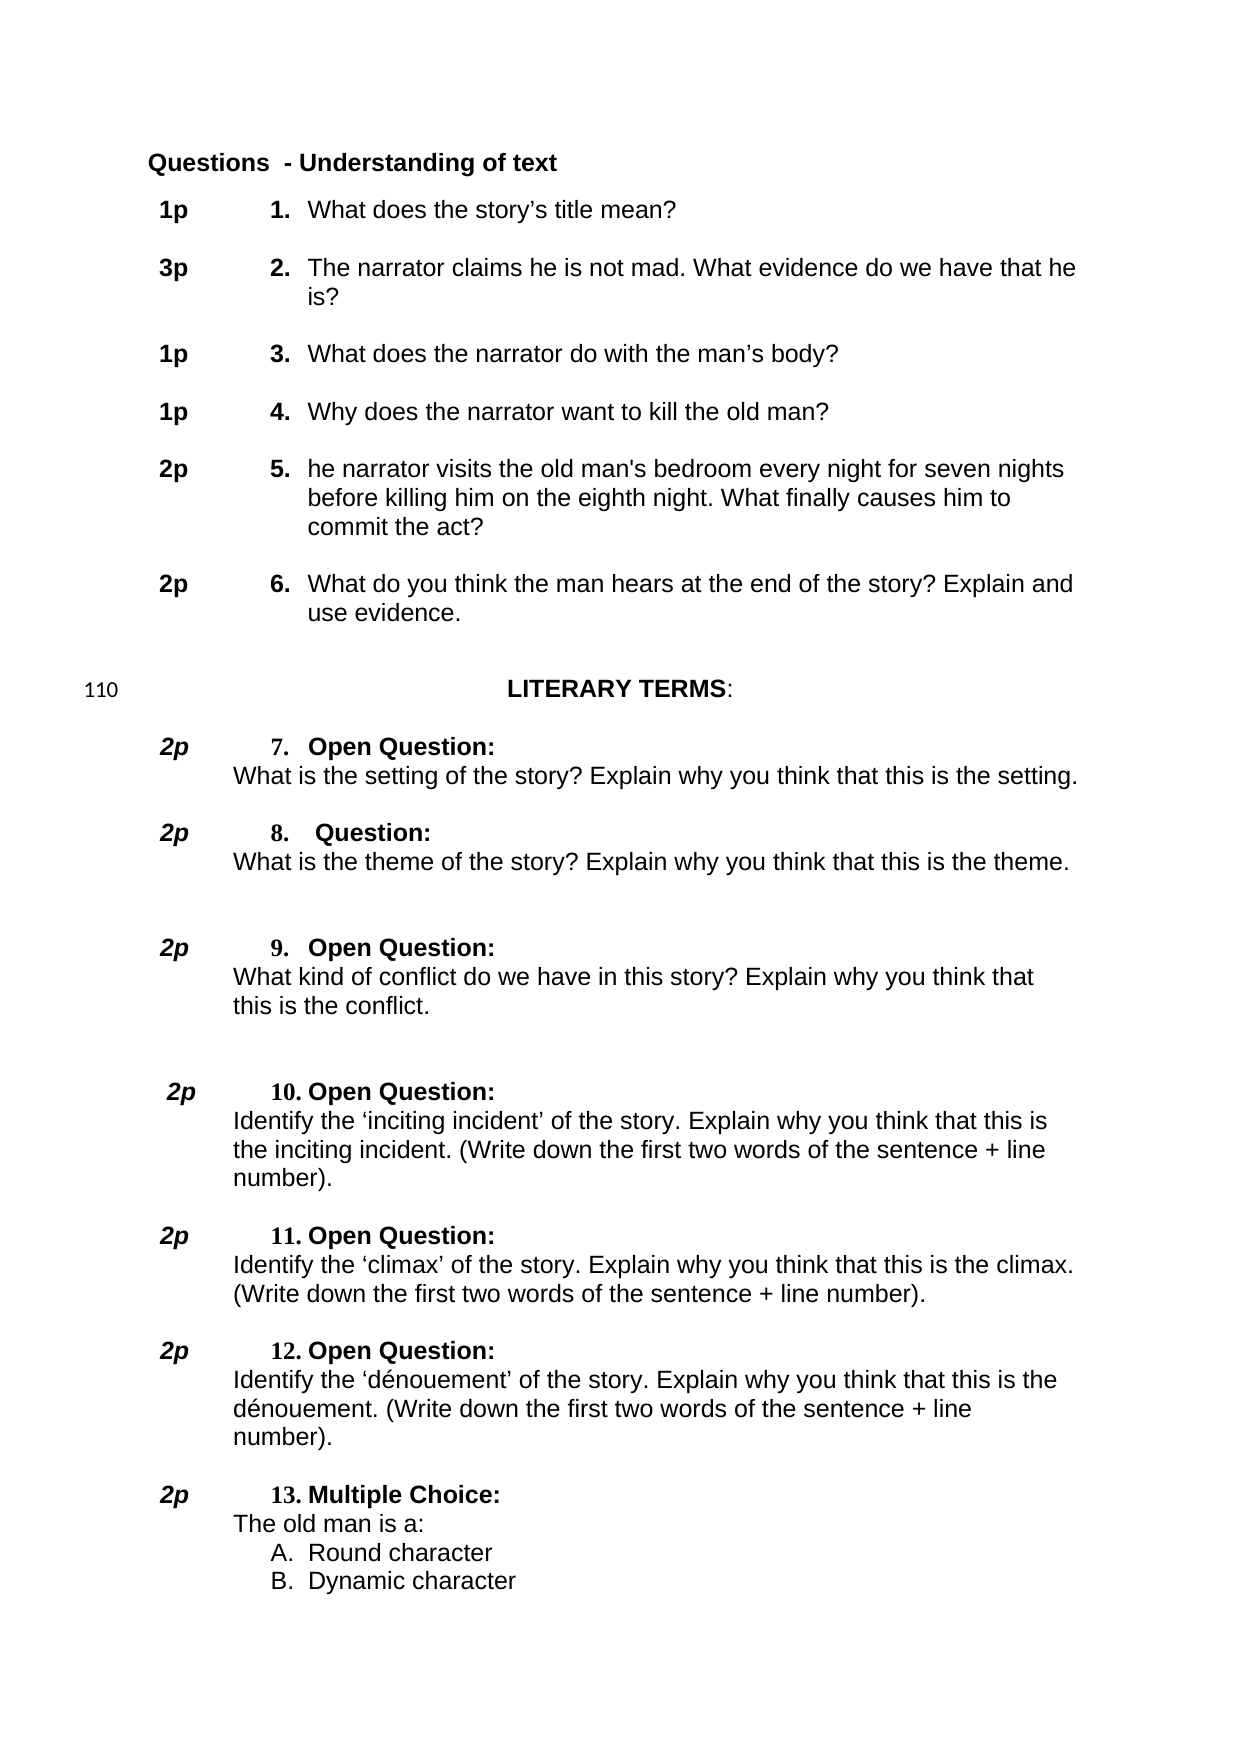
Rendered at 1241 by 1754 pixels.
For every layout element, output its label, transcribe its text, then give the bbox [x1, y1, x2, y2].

table_cell 2p [148, 569, 221, 627]
table_cell he narrator visits the old man's bedroom every night for seven nights before killing him on the eighth night. What finally causes him to commit the act? [221, 454, 1091, 569]
table_cell What do you think the man hears at the end of the story? Explain and use evidence. [221, 569, 1091, 627]
table_cell 1p [148, 339, 221, 397]
table_header 1p [148, 195, 221, 253]
table_cell The narrator claims he is not mad. What evidence do we have that he is? [221, 253, 1091, 339]
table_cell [221, 1480, 1091, 1595]
table_header 2p [148, 933, 221, 1077]
text LITERARY TERMS: [148, 674, 1092, 703]
table_cell 2p [148, 818, 221, 904]
table_header Open Question: What kind of conflict do we have in this story? Explain why you think that this is the conflict. [221, 933, 1091, 1077]
table_cell Open Question: Identify the ‘climax’ of the story. Explain why you think that this is the climax. (Write down the first two words of the sentence + line number). [221, 1221, 1091, 1336]
table_cell Open Question: Identify the ‘dénouement’ of the story. Explain why you think that this is the dénouement. (Write down the first two words of the sentence + line number). [221, 1336, 1091, 1480]
table_header Open Question: What is the setting of the story? Explain why you think that this is the setting. [221, 732, 1092, 818]
table_cell 2p [148, 1077, 221, 1221]
table_header 2p [148, 732, 221, 818]
table_cell 2p [148, 1336, 221, 1480]
table_cell 1p [148, 397, 221, 454]
table_cell Question: What is the theme of the story? Explain why you think that this is the theme. [221, 818, 1092, 904]
table_cell 2p [148, 1221, 221, 1336]
table_cell 2p [148, 1480, 221, 1595]
table_cell Open Question: Identify the ‘inciting incident’ of the story. Explain why you think that this is the inciting incident. (Write down the first two words of the sentence + line number). [221, 1077, 1091, 1221]
table_cell What does the narrator do with the man’s body? [221, 339, 1091, 397]
text Questions - Understanding of text [148, 148, 1092, 176]
table_cell 3p [148, 253, 221, 339]
table_cell Why does the narrator want to kill the old man? [221, 397, 1091, 454]
table_header What does the story’s title mean? [221, 195, 1091, 253]
table_cell 2p [148, 454, 221, 569]
